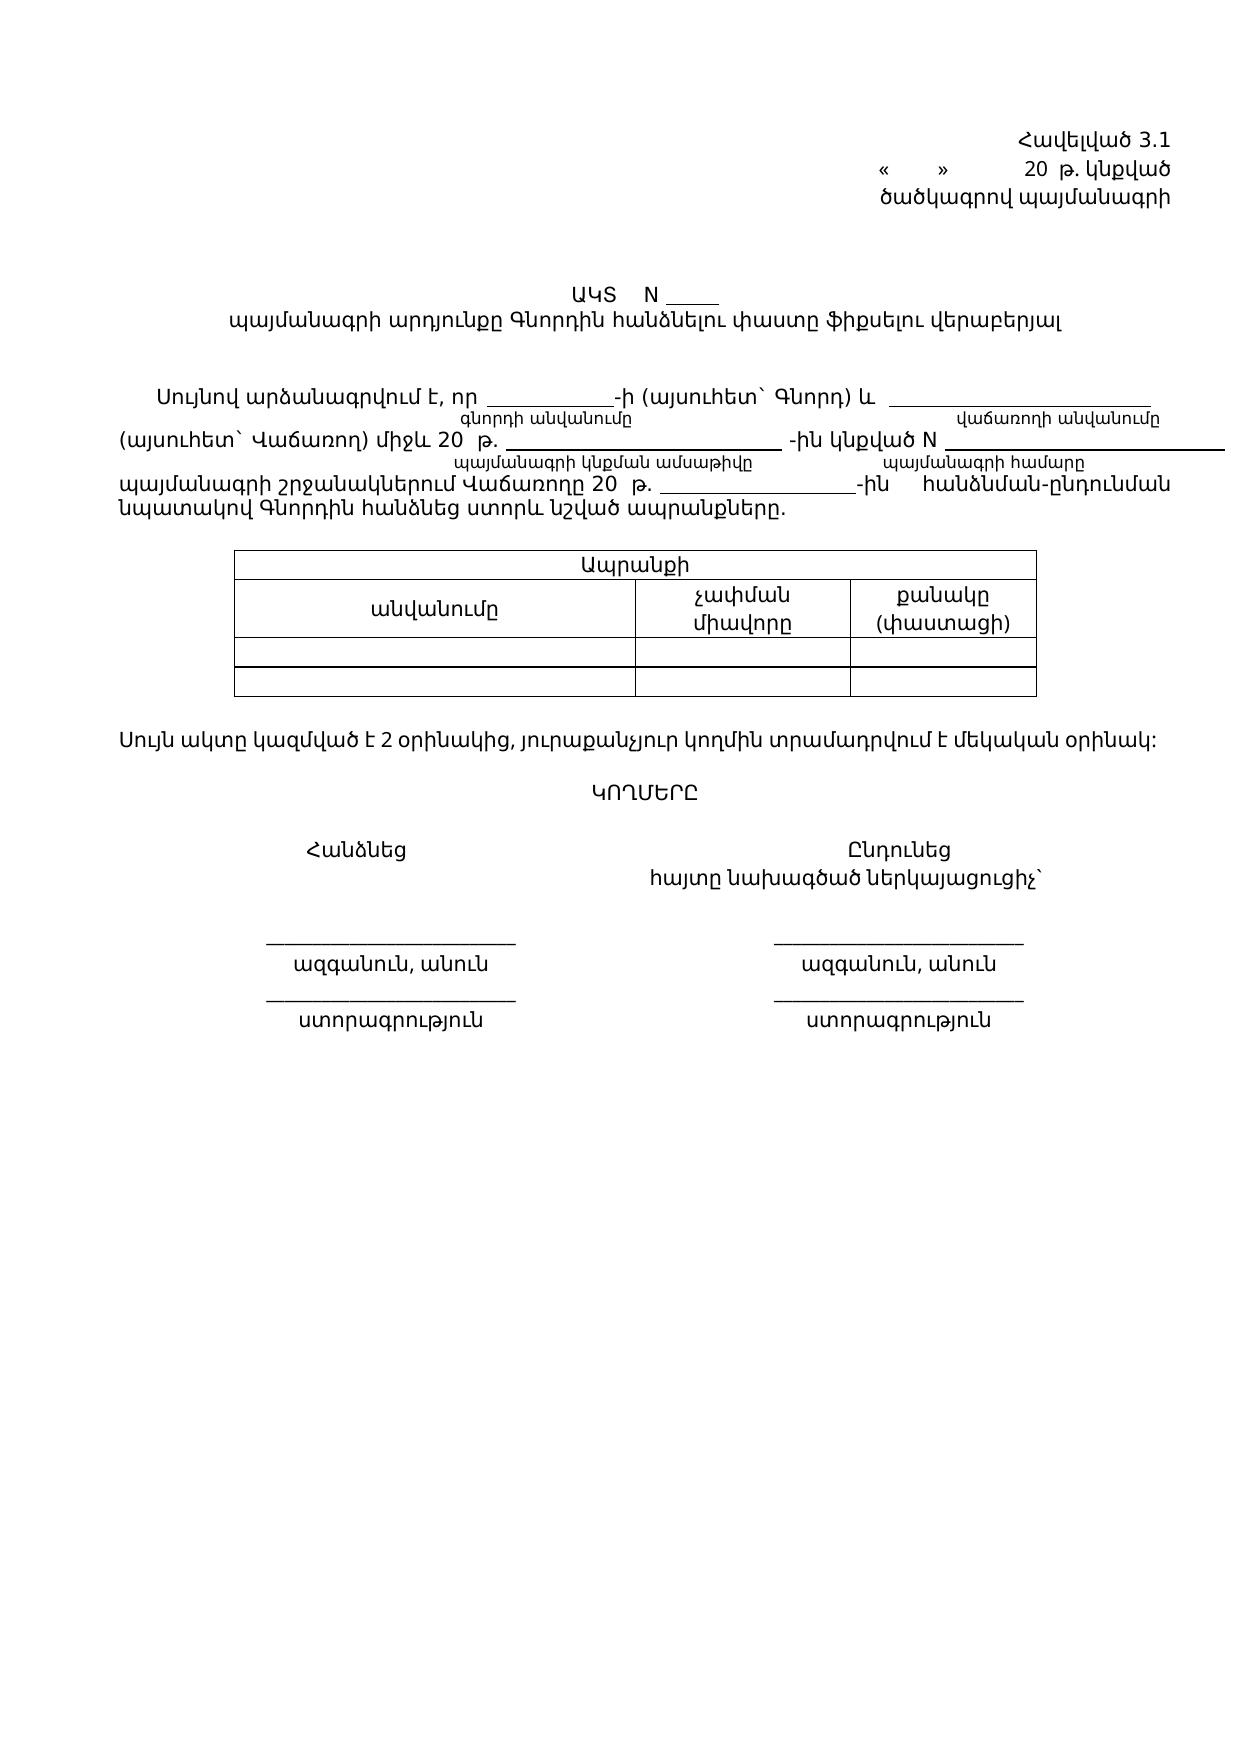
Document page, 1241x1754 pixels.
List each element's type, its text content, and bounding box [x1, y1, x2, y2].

text Սույնով արձանագրվում է, որ -ի (այսուհետ` Գնորդ) և [62, 385, 1171, 409]
text պայմանագրի արդյունքը Գնորդին հանձնելու փաստը ֆիքսելու վերաբերյալ [118, 308, 1171, 332]
table_cell [636, 638, 850, 666]
table_cell [235, 668, 635, 696]
text ծածկագրով պայմանագրի [118, 182, 1171, 211]
table_header Հանձնեց [107, 835, 606, 863]
table_header Ընդունեց [606, 835, 1150, 863]
text « » 20 թ. կնքված [118, 154, 1171, 182]
text ԱԿՏ N [118, 283, 1171, 308]
table_header ___________________________ ազգանուն, անուն [137, 920, 645, 977]
table_header ___________________________ ազգանուն, անուն [645, 920, 1153, 977]
table_cell [851, 668, 1036, 696]
table_cell [851, 638, 1036, 666]
text պայմանագրի շրջանակներում Վաճառողը 20 թ. -ին հանձնման-ընդունման նպատակով Գնորդին հանձնեց ստորև նշված ապրանքները. [118, 472, 1171, 521]
text պայմանագրի կնքման ամսաթիվը պայմանագրի համարը [118, 453, 1209, 472]
table_cell ___________________________ ստորագրություն [137, 977, 645, 1034]
table_cell անվանումը [235, 580, 635, 637]
table_cell [636, 668, 850, 696]
table_header Ապրանքի [235, 551, 1036, 579]
table_cell ___________________________ ստորագրություն [645, 977, 1153, 1034]
text գնորդի անվանումը վաճառողի անվանումը [62, 409, 1171, 428]
text (այսուհետ` Վաճառող) միջև 20 թ. -ին կնքված N [118, 428, 1209, 453]
table_cell չափման միավորը [636, 580, 850, 637]
text ԿՈՂՄԵՐԸ [118, 778, 1171, 806]
table_cell քանակը (փաստացի) [851, 580, 1036, 637]
text Հավելված 3.1 [118, 125, 1171, 154]
text հայտը նախագծած ներկայացուցիչ` [118, 863, 1171, 892]
text Սույն ակտը կազմված է 2 օրինակից, յուրաքանչյուր կողմին տրամադրվում է մեկական օրինակ: [118, 725, 1171, 754]
table_cell [235, 638, 635, 666]
